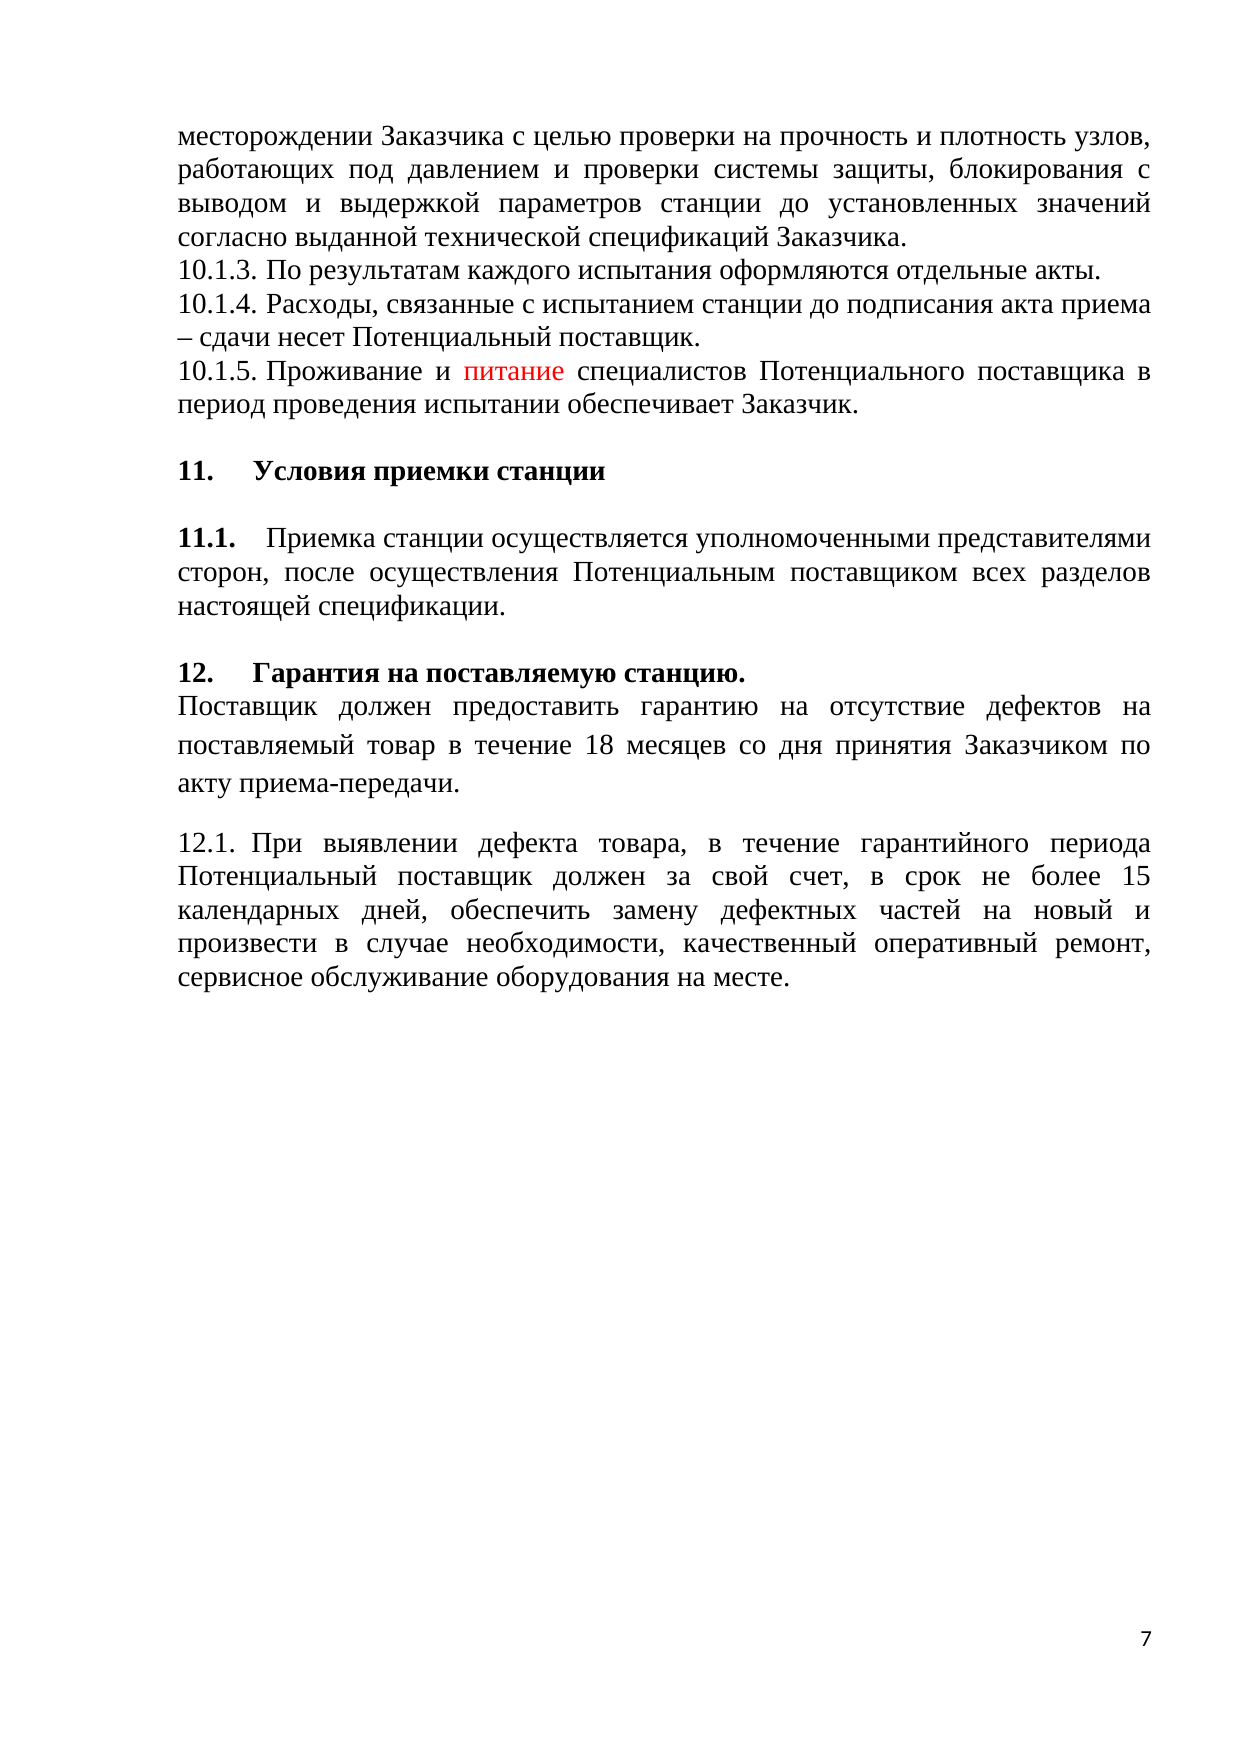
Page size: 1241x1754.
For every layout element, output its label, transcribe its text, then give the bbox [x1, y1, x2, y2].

list Проживание и питание специалистов Потенциального поставщика в период проведения испытании обеспечивает Заказчик. [177, 353, 1152, 420]
text Поставщик должен предоставить гарантию на отсутствие дефектов на поставляемый товар в течение 18 месяцев со дня принятия Заказчиком по акту приема-передачи. [177, 688, 1152, 799]
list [177, 118, 1152, 252]
list При выявлении дефекта товара, в течение гарантийного периода Потенциальный поставщик должен за свой счет, в срок не более 15 календарных дней, обеспечить замену дефектных частей на новый и произвести в случае необходимости, качественный оперативный ремонт, сервисное обслуживание оборудования на месте. [177, 825, 1152, 992]
list Условия приемки станции [177, 453, 1152, 487]
list Гарантия на поставляемую станцию. [177, 655, 1152, 688]
list По результатам каждого испытания оформляются отдельные акты. [177, 252, 1152, 286]
list Расходы, связанные с испытанием станции до подписания акта приема – сдачи несет Потенциальный поставщик. [177, 286, 1152, 353]
list Приемка станции осуществляется уполномоченными представителями сторон, после осуществления Потенциальным поставщиком всех разделов настоящей спецификации. [177, 521, 1152, 621]
